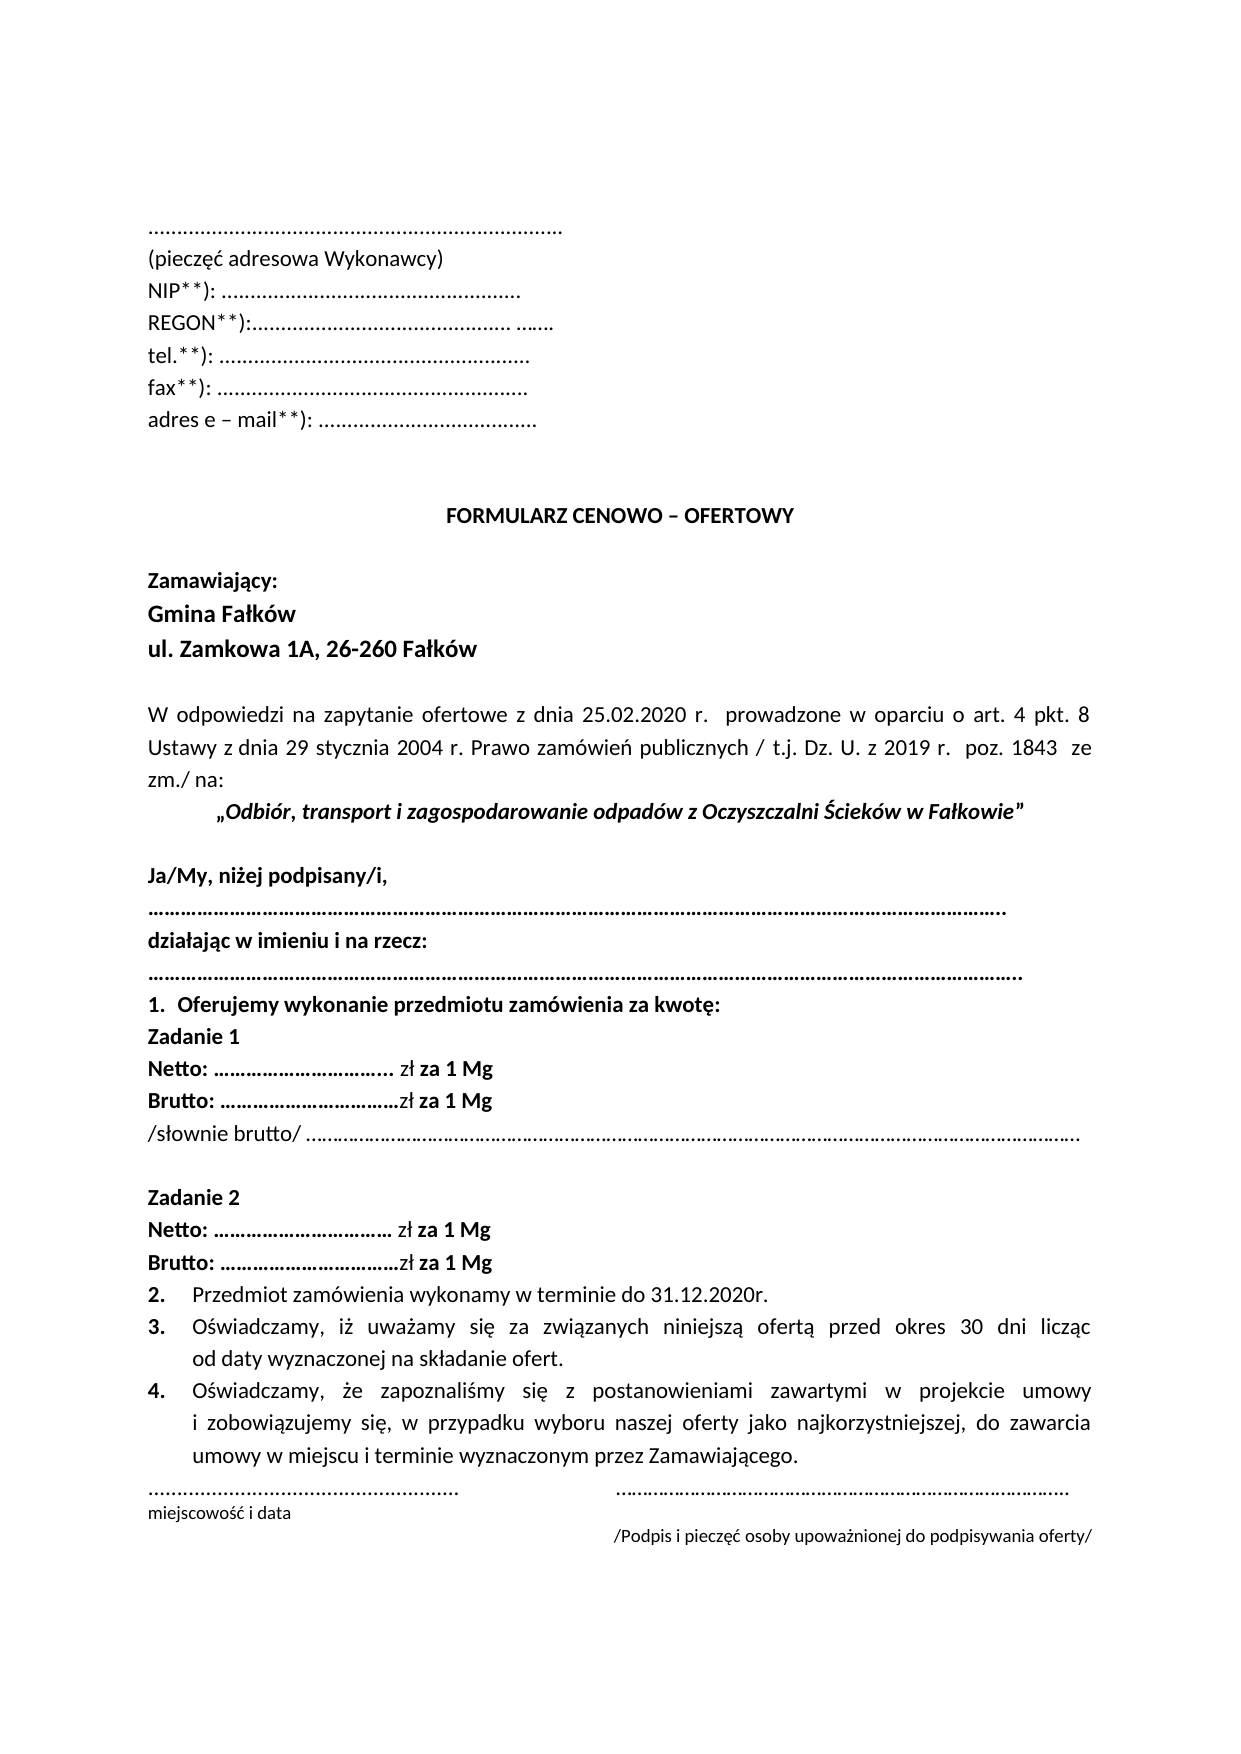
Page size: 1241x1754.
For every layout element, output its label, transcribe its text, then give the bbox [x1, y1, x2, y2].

text działając w imieniu i na rzecz: …………………………………………………………………………………………………………………………………………….. [148, 926, 1093, 986]
text ........................................................................ [148, 212, 1093, 240]
text Zadanie 1 [148, 1022, 1093, 1050]
text /słownie brutto/ ………………………………………………………………………………………………………………………………… [148, 1119, 1093, 1147]
text tel.**): ...................................................... [148, 341, 1093, 369]
list Przedmiot zamówienia wykonamy w terminie do 31.12.2020r. [148, 1280, 1093, 1308]
list Oświadczamy, iż uważamy się za związanych niniejszą ofertą przed okres 30 dni licząc od daty wyznaczonej na składanie ofert. [148, 1312, 1093, 1372]
text Ja/My, niżej podpisany/i, ………………………………………………………………………………………………………………………………………….. [148, 861, 1093, 922]
text ul. Zamkowa 1A, 26-260 Fałków [148, 633, 1093, 664]
text Gmina Fałków [148, 598, 1093, 629]
list Oferujemy wykonanie przedmiotu zamówienia za kwotę: [148, 990, 1093, 1018]
text „Odbiór, transport i zagospodarowanie odpadów z Oczyszczalni Ścieków w Fałkowie” [148, 797, 1093, 825]
text REGON**):............................................. ……. [148, 308, 1093, 337]
text Netto: …………………………... zł za 1 Mg [148, 1054, 1093, 1082]
text NIP**): .................................................... [148, 276, 1093, 304]
text Brutto: ……………………………zł za 1 Mg [148, 1087, 1093, 1115]
text miejscowość i data [148, 1501, 1093, 1524]
text ...................................................... ………………………………………………………………………….. [148, 1473, 1093, 1501]
text FORMULARZ CENOWO – OFERTOWY [148, 502, 1093, 530]
text Netto: …………………………… zł za 1 Mg [148, 1215, 1093, 1243]
text fax**): ...................................................... [148, 373, 1093, 401]
text W odpowiedzi na zapytanie ofertowe z dnia 25.02.2020 r. prowadzone w oparciu o art. 4 pkt. 8 Ustawy z dnia 29 stycznia 2004 r. Prawo zamówień publicznych / t.j. Dz. U. z 2019 r. poz. 1843 ze zm./ na: [148, 700, 1093, 793]
list Oświadczamy, że zapoznaliśmy się z postanowieniami zawartymi w projekcie umowy i zobowiązujemy się, w przypadku wyboru naszej oferty jako najkorzystniejszej, do zawarcia umowy w miejscu i terminie wyznaczonym przez Zamawiającego. [148, 1376, 1093, 1469]
text adres e – mail**): ...................................... [148, 405, 1093, 433]
text (pieczęć adresowa Wykonawcy) [148, 244, 1093, 272]
text Brutto: ……………………………zł za 1 Mg [148, 1248, 1093, 1276]
text /Podpis i pieczęć osoby upoważnionej do podpisywania oferty/ [148, 1524, 1093, 1547]
text Zadanie 2 [148, 1183, 1093, 1211]
text Zamawiający: [148, 566, 1093, 594]
